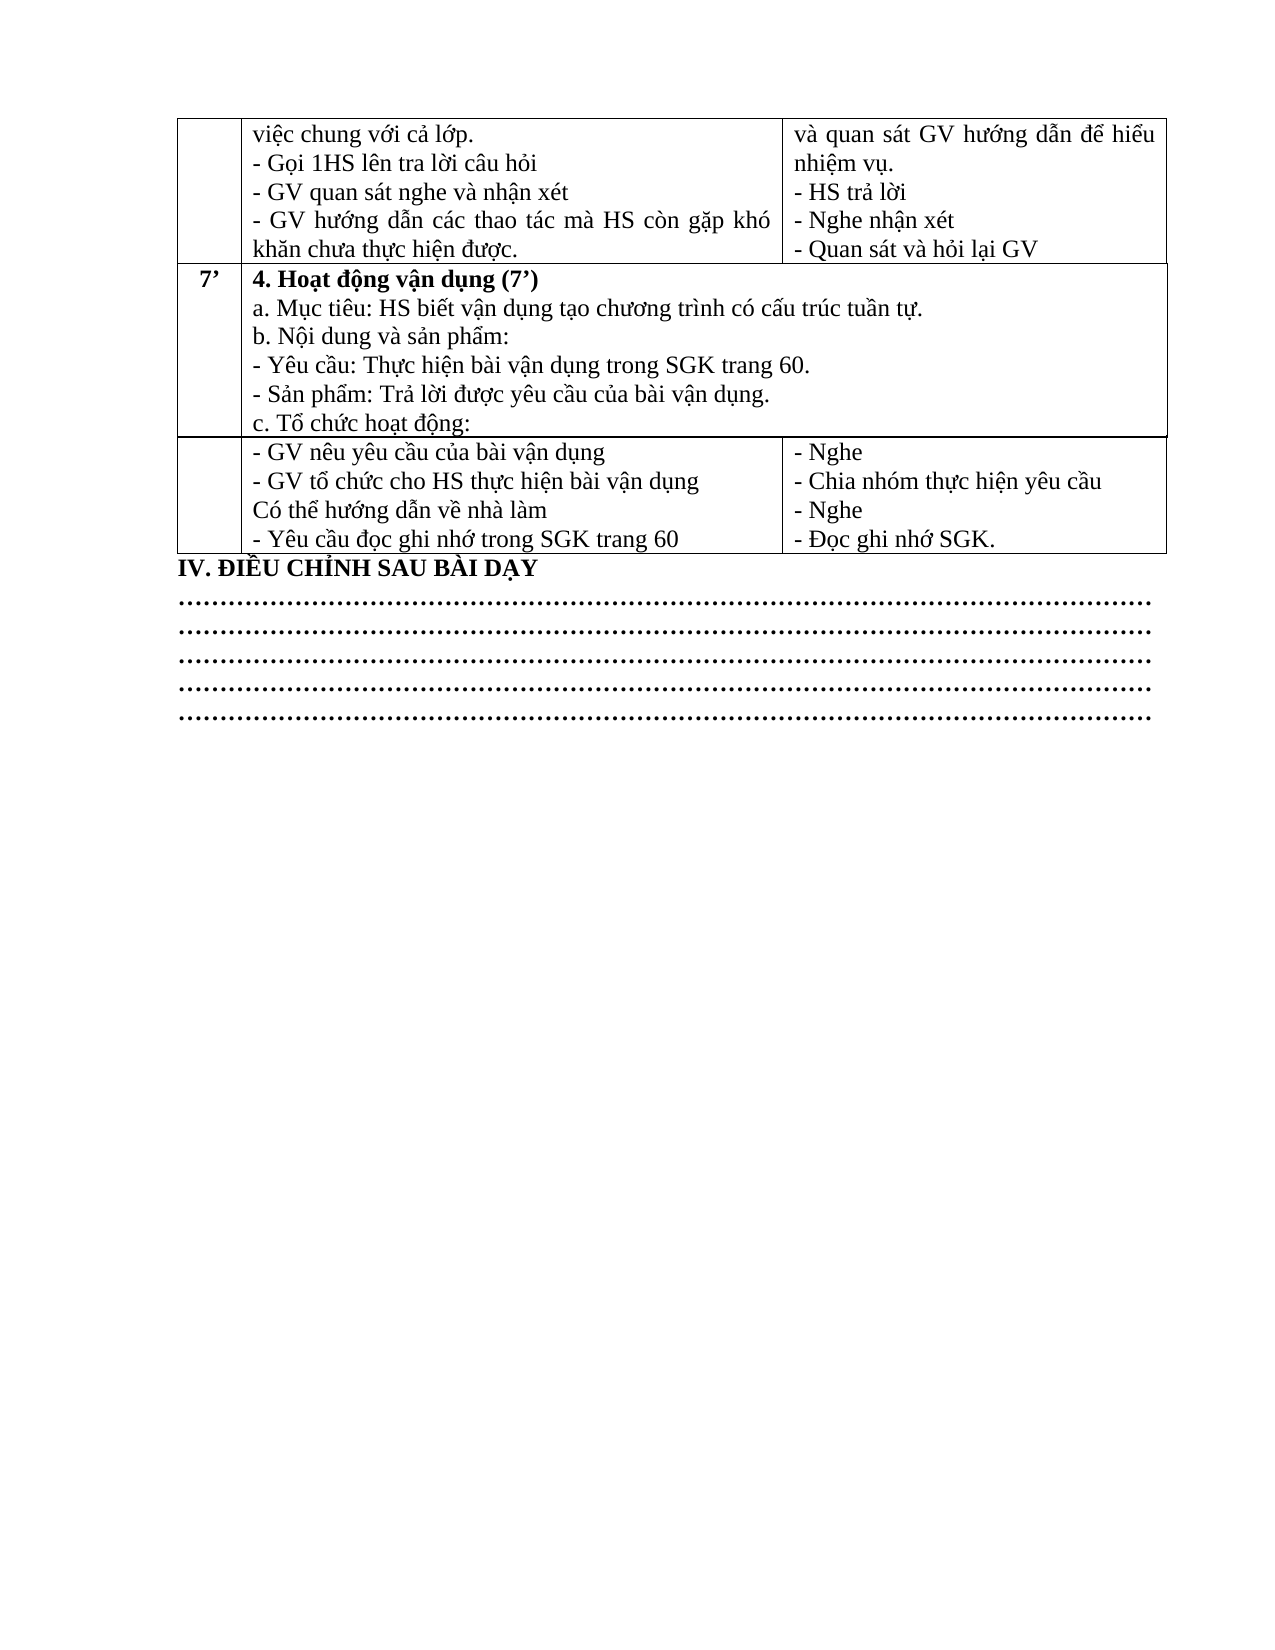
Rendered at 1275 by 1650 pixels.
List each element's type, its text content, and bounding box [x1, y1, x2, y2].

text ……………………………………………………………………………………………………… [177, 582, 1157, 611]
table_cell - Nghe - Chia nhóm thực hiện yêu cầu - Nghe - Đọc ghi nhớ SGK. [783, 438, 1166, 552]
table_cell - GV nêu yêu cầu của bài vận dụng - GV tổ chức cho HS thực hiện bài vận dụng Có thể hướng dẫn về nhà làm - Yêu cầu đọc ghi nhớ trong SGK trang 60 [242, 438, 782, 552]
text ……………………………………………………………………………………………………… [177, 611, 1157, 640]
text IV. ĐIỀU CHỈNH SAU BÀI DẠY [177, 554, 1157, 582]
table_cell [783, 119, 1166, 263]
table_cell [178, 119, 241, 263]
text ……………………………………………………………………………………………………… [177, 640, 1157, 668]
text ……………………………………………………………………………………………………… [177, 697, 1157, 726]
table_cell 4. Hoạt động vận dụng (7’) a. Mục tiêu: HS biết vận dụng tạo chương trình có cấu trúc tuần tự. b. Nội dung và sản phẩm: - Yêu cầu: Thực hiện bài vận dụng trong SGK trang 60. - Sản phẩm: Trả lời được yêu cầu của bài vận dụng. c. Tổ chức hoạt động: [242, 264, 1167, 436]
text ……………………………………………………………………………………………………… [177, 668, 1157, 697]
table_cell 7’ [178, 264, 241, 436]
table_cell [242, 119, 782, 263]
table_cell [178, 438, 241, 552]
